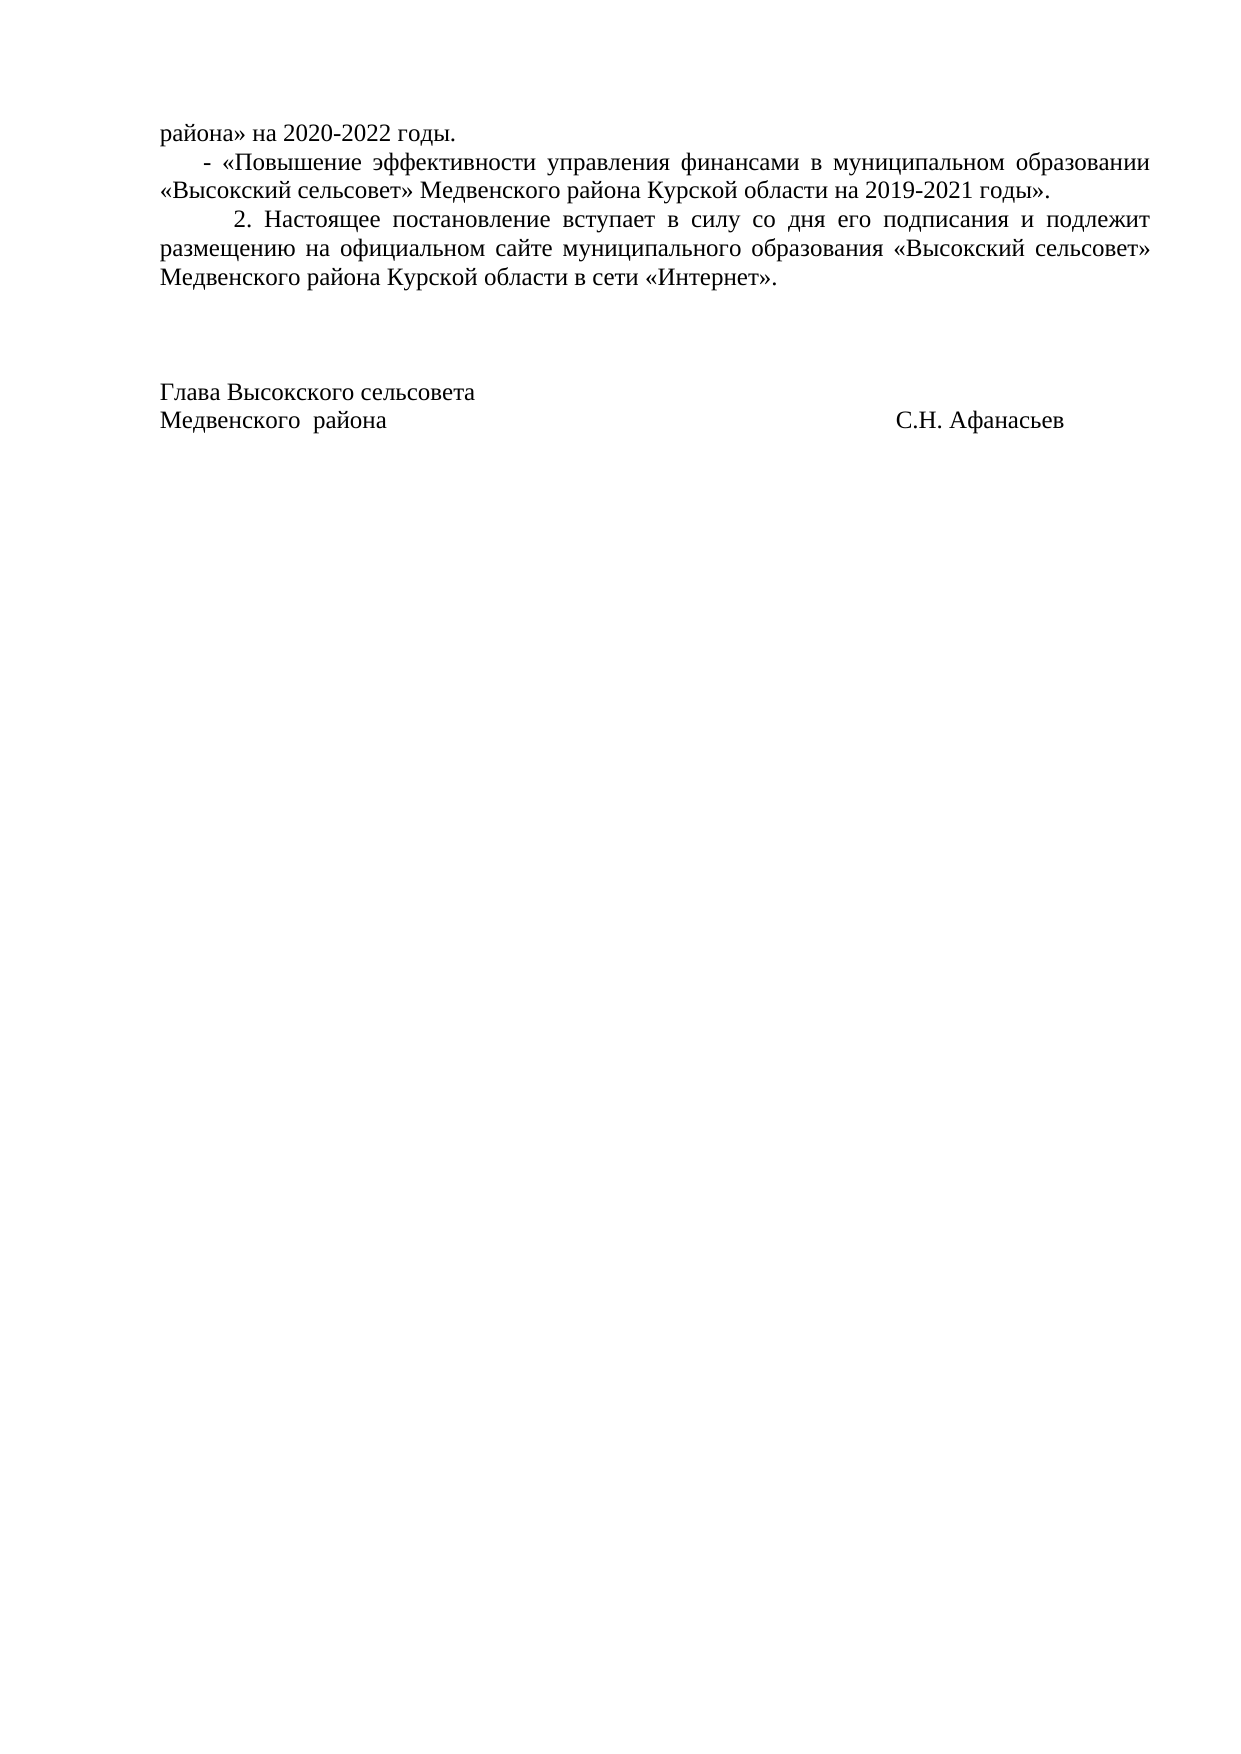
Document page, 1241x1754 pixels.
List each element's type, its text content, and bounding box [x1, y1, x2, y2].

text - «Повышение эффективности управления финансами в муниципальном образовании «Высокский сельсовет» Медвенского района Курской области на 2019-2021 годы». [159, 147, 1152, 204]
text Глава Высокского сельсовета [159, 377, 1152, 406]
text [159, 118, 1152, 147]
text 2. Настоящее постановление вступает в силу со дня его подписания и подлежит размещению на официальном сайте муниципального образования «Высокский сельсовет» Медвенского района Курской области в сети «Интернет». [159, 204, 1152, 291]
text Медвенского района С.Н. Афанасьев [159, 406, 1152, 434]
